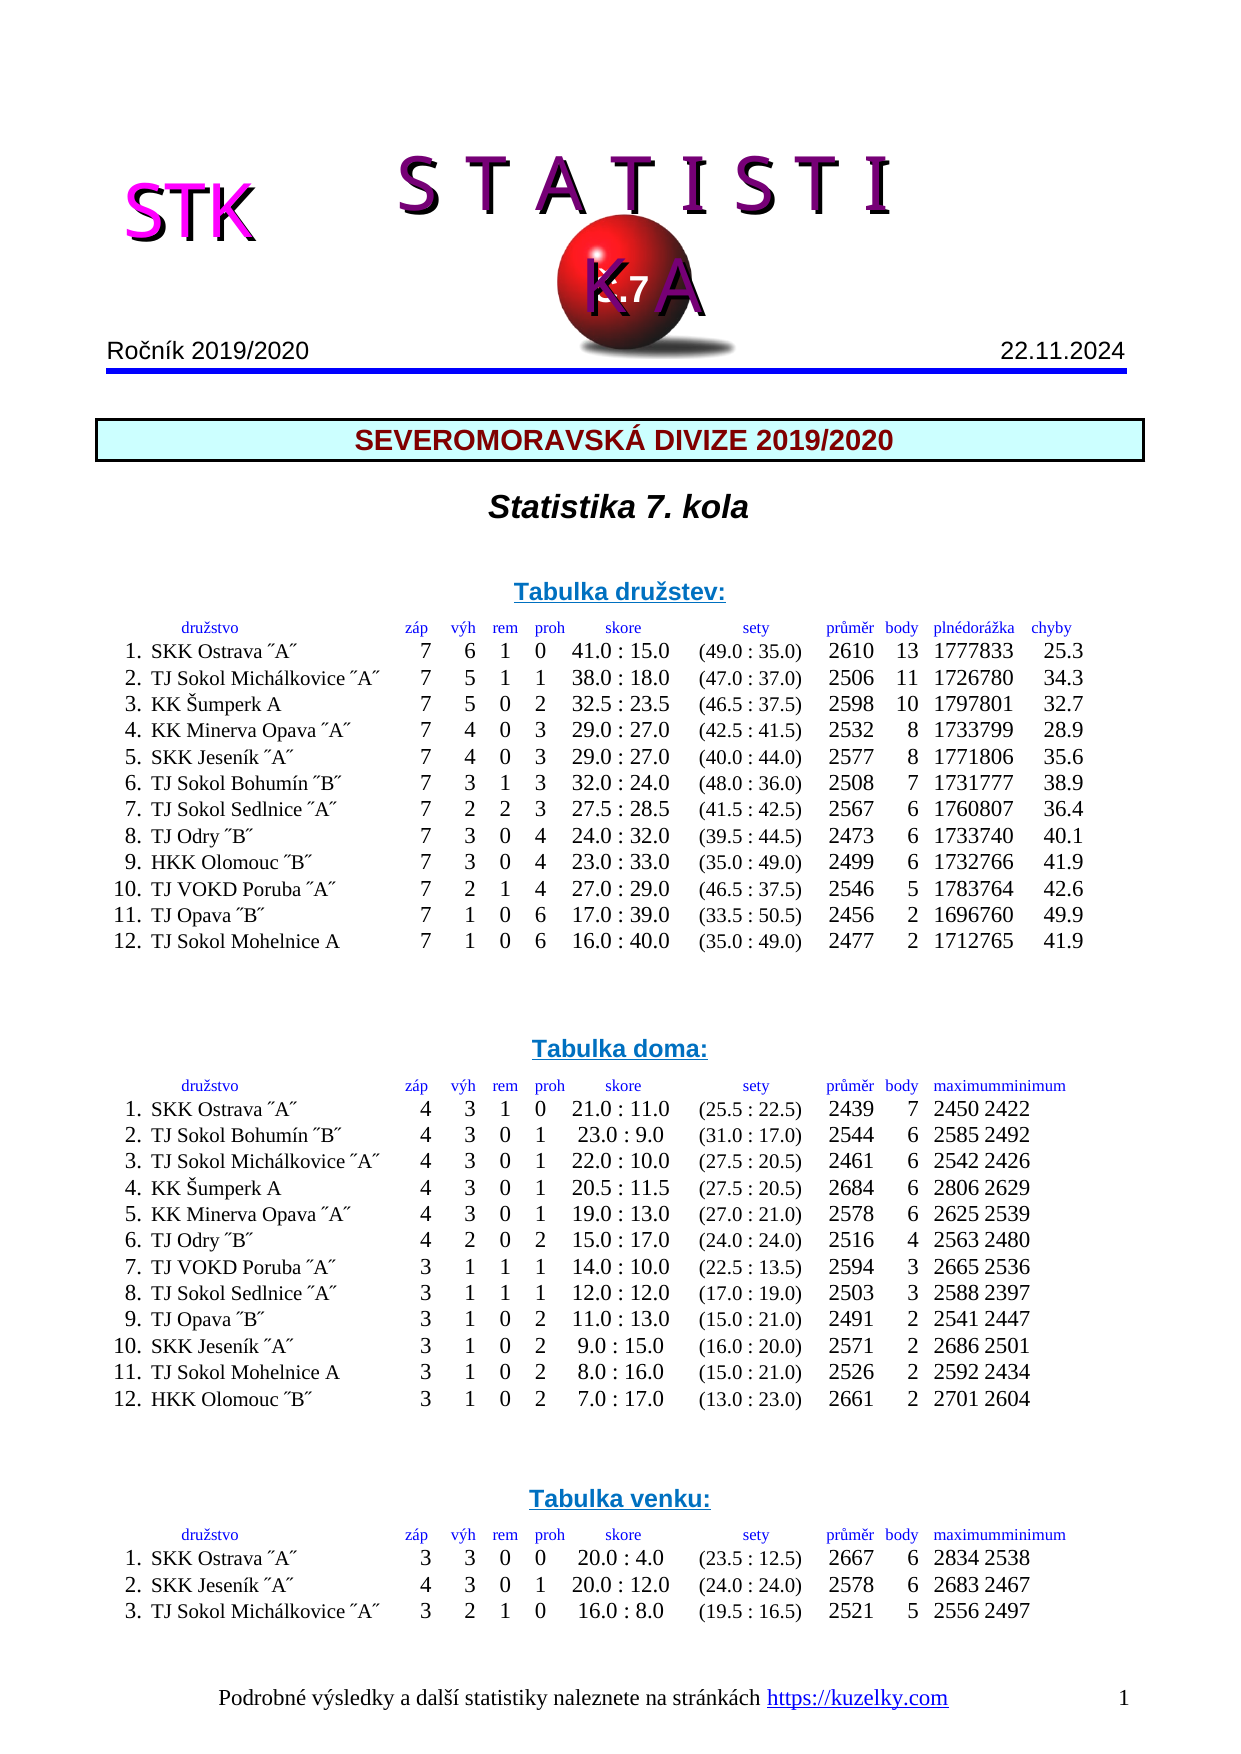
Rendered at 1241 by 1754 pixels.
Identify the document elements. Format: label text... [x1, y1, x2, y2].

text Statistika 7. kola [106, 487, 1134, 526]
text 2. TJ Sokol Bohumín ˝B˝ 4 3 0 1 23.0 : 9.0 (31.0 : 17.0) 2544 6 2585 2492 [106, 1121, 1134, 1147]
text 6. TJ Sokol Bohumín ˝B˝ 7 3 1 3 32.0 : 24.0 (48.0 : 36.0) 2508 7 1731 777 38.9 [106, 769, 1134, 796]
text 2. SKK Jeseník ˝A˝ 4 3 0 1 20.0 : 12.0 (24.0 : 24.0) 2578 6 2683 2467 [106, 1571, 1134, 1597]
text Č.7 [687, 267, 1134, 310]
text 10. TJ VOKD Poruba ˝A˝ 7 2 1 4 27.0 : 29.0 (46.5 : 37.5) 2546 5 1783 764 42.6 [106, 874, 1134, 901]
text 12. TJ Sokol Mohelnice A 7 1 0 6 16.0 : 40.0 (35.0 : 49.0) 2477 2 1712 765 41.9 [106, 927, 1134, 954]
text Č.7 [609, 267, 671, 310]
text 1. SKK Ostrava ˝A˝ 4 3 1 0 21.0 : 11.0 (25.5 : 22.5) 2439 7 2450 2422 [106, 1095, 1134, 1121]
text 10. SKK Jeseník ˝A˝ 3 1 0 2 9.0 : 15.0 (16.0 : 20.0) 2571 2 2686 2501 [106, 1332, 1134, 1358]
text Ročník 2019/2020 22.11.2024 [106, 336, 1134, 365]
text družstvo záp výh rem proh skore sety průměr body maximum minimum [106, 1076, 1134, 1095]
subtitle Severomoravská divize 2019/2020 [98, 421, 1142, 459]
text 7. TJ VOKD Poruba ˝A˝ 3 1 1 1 14.0 : 10.0 (22.5 : 13.5) 2594 3 2665 2536 [106, 1253, 1134, 1279]
text 3. KK Šumperk A 7 5 0 2 32.5 : 23.5 (46.5 : 37.5) 2598 10 1797 801 32.7 [106, 690, 1134, 716]
text 1. SKK Ostrava ˝A˝ 7 6 1 0 41.0 : 15.0 (49.0 : 35.0) 2610 13 1777 833 25.3 [106, 637, 1134, 664]
text Tabulka doma: [94, 1034, 1145, 1063]
text 8. TJ Odry ˝B˝ 7 3 0 4 24.0 : 32.0 (39.5 : 44.5) 2473 6 1733 740 40.1 [106, 822, 1134, 848]
text 11. TJ Sokol Mohelnice A 3 1 0 2 8.0 : 16.0 (15.0 : 21.0) 2526 2 2592 2434 [106, 1358, 1134, 1384]
text 4. KK Šumperk A 4 3 0 1 20.5 : 11.5 (27.5 : 20.5) 2684 6 2806 2629 [106, 1174, 1134, 1200]
text 8. TJ Sokol Sedlnice ˝A˝ 3 1 1 1 12.0 : 12.0 (17.0 : 19.0) 2503 3 2588 2397 [106, 1279, 1134, 1306]
text Tabulka venku: [94, 1484, 1145, 1513]
text 5. KK Minerva Opava ˝A˝ 4 3 0 1 19.0 : 13.0 (27.0 : 21.0) 2578 6 2625 2539 [106, 1200, 1134, 1226]
text Tabulka družstev: [94, 577, 1145, 606]
text 3. TJ Sokol Michálkovice ˝A˝ 3 2 1 0 16.0 : 8.0 (19.5 : 16.5) 2521 5 2556 2497 [106, 1597, 1134, 1623]
text družstvo záp výh rem proh skore sety průměr body maximum minimum [106, 1525, 1134, 1544]
text Č.7 [106, 267, 587, 310]
text 6. TJ Odry ˝B˝ 4 2 0 2 15.0 : 17.0 (24.0 : 24.0) 2516 4 2563 2480 [106, 1226, 1134, 1253]
text 1. SKK Ostrava ˝A˝ 3 3 0 0 20.0 : 4.0 (23.5 : 12.5) 2667 6 2834 2538 [106, 1544, 1134, 1571]
text 9. TJ Opava ˝B˝ 3 1 0 2 11.0 : 13.0 (15.0 : 21.0) 2491 2 2541 2447 [106, 1306, 1134, 1332]
text družstvo záp výh rem proh skore sety průměr body plné dorážka chyby [106, 618, 1134, 637]
text 7. TJ Sokol Sedlnice ˝A˝ 7 2 2 3 27.5 : 28.5 (41.5 : 42.5) 2567 6 1760 807 36.4 [106, 796, 1134, 822]
text 2. TJ Sokol Michálkovice ˝A˝ 7 5 1 1 38.0 : 18.0 (47.0 : 37.0) 2506 11 1726 780 34.3 [106, 664, 1134, 690]
text 11. TJ Opava ˝B˝ 7 1 0 6 17.0 : 39.0 (33.5 : 50.5) 2456 2 1696 760 49.9 [106, 901, 1134, 927]
text 4. KK Minerva Opava ˝A˝ 7 4 0 3 29.0 : 27.0 (42.5 : 41.5) 2532 8 1733 799 28.9 [106, 716, 1134, 743]
text 9. HKK Olomouc ˝B˝ 7 3 0 4 23.0 : 33.0 (35.0 : 49.0) 2499 6 1732 766 41.9 [106, 848, 1134, 874]
text 12. HKK Olomouc ˝B˝ 3 1 0 2 7.0 : 17.0 (13.0 : 23.0) 2661 2 2701 2604 [106, 1384, 1134, 1411]
text 3. TJ Sokol Michálkovice ˝A˝ 4 3 0 1 22.0 : 10.0 (27.5 : 20.5) 2461 6 2542 2426 [106, 1147, 1134, 1174]
text 5. SKK Jeseník ˝A˝ 7 4 0 3 29.0 : 27.0 (40.0 : 44.0) 2577 8 1771 806 35.6 [106, 743, 1134, 769]
